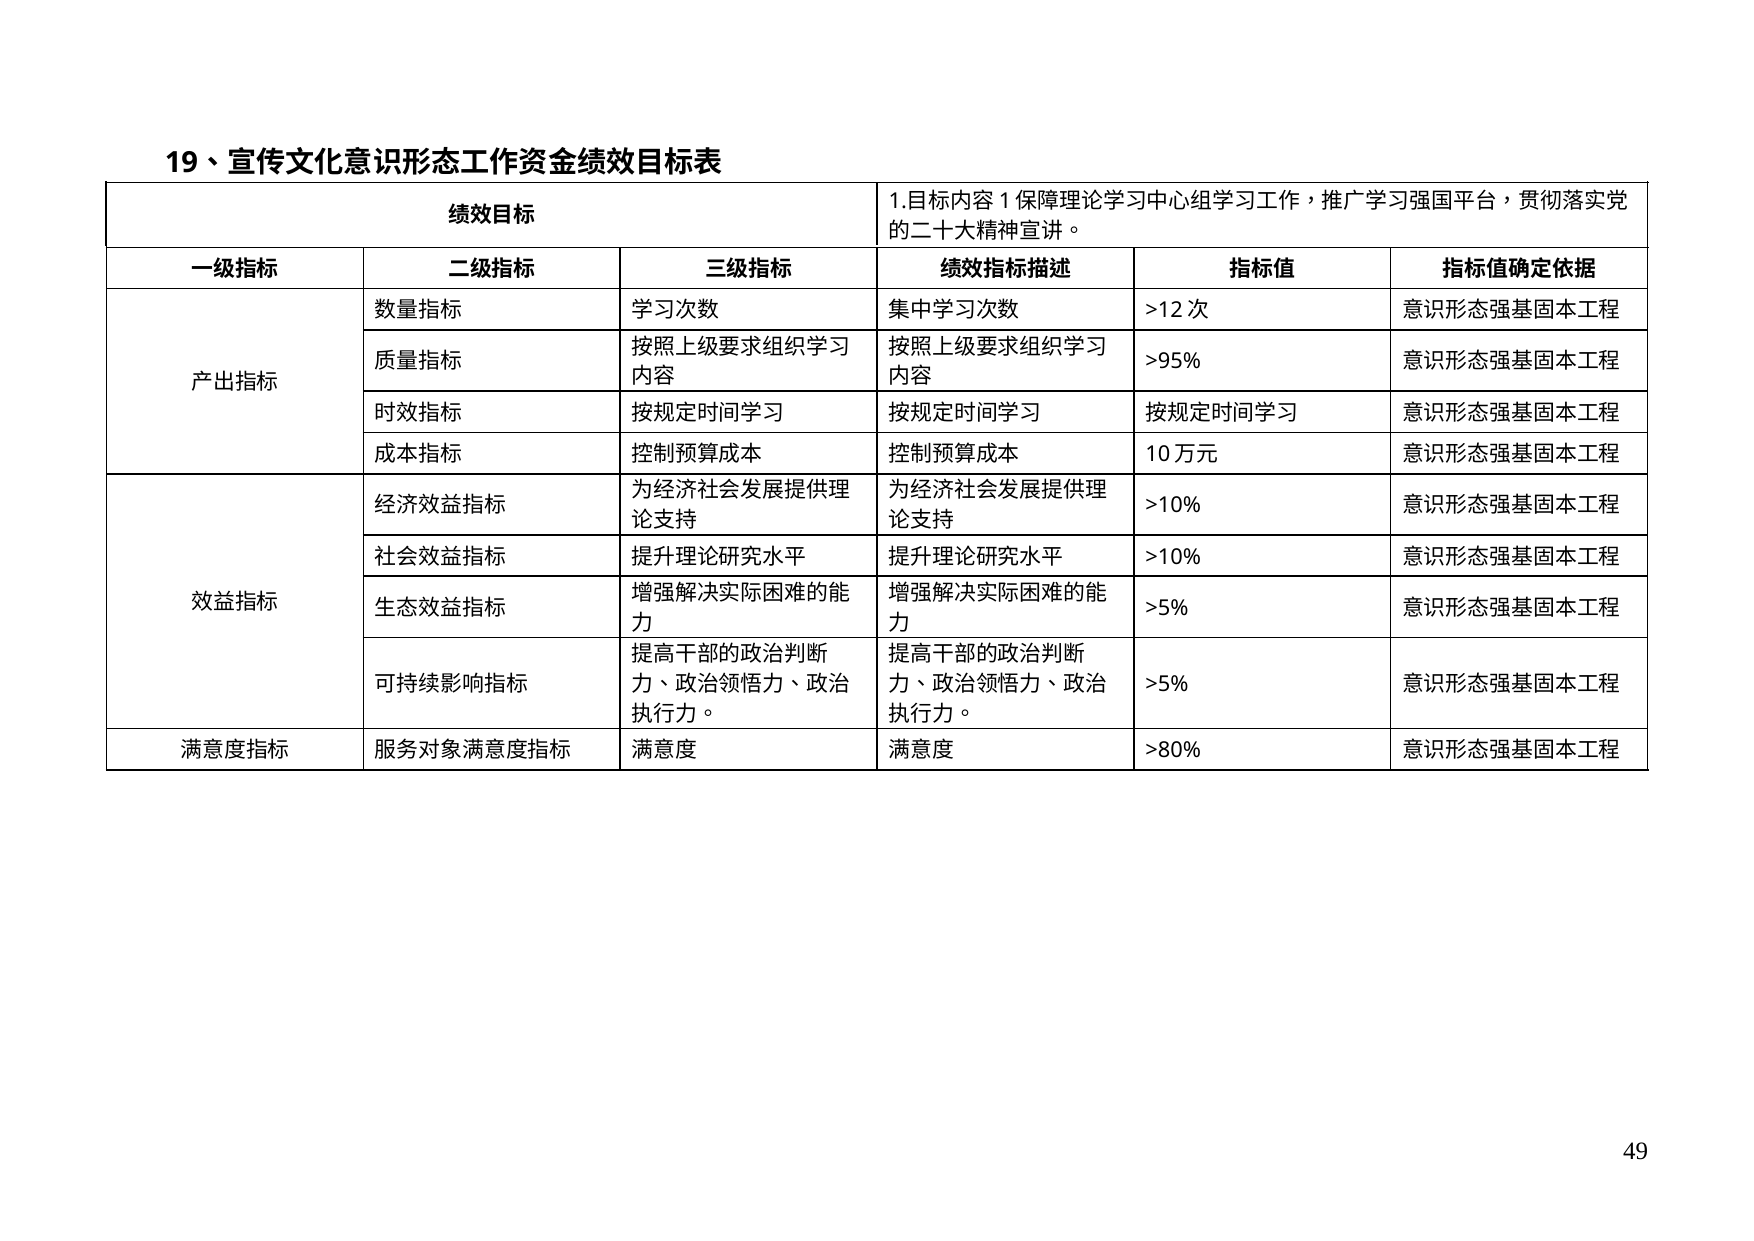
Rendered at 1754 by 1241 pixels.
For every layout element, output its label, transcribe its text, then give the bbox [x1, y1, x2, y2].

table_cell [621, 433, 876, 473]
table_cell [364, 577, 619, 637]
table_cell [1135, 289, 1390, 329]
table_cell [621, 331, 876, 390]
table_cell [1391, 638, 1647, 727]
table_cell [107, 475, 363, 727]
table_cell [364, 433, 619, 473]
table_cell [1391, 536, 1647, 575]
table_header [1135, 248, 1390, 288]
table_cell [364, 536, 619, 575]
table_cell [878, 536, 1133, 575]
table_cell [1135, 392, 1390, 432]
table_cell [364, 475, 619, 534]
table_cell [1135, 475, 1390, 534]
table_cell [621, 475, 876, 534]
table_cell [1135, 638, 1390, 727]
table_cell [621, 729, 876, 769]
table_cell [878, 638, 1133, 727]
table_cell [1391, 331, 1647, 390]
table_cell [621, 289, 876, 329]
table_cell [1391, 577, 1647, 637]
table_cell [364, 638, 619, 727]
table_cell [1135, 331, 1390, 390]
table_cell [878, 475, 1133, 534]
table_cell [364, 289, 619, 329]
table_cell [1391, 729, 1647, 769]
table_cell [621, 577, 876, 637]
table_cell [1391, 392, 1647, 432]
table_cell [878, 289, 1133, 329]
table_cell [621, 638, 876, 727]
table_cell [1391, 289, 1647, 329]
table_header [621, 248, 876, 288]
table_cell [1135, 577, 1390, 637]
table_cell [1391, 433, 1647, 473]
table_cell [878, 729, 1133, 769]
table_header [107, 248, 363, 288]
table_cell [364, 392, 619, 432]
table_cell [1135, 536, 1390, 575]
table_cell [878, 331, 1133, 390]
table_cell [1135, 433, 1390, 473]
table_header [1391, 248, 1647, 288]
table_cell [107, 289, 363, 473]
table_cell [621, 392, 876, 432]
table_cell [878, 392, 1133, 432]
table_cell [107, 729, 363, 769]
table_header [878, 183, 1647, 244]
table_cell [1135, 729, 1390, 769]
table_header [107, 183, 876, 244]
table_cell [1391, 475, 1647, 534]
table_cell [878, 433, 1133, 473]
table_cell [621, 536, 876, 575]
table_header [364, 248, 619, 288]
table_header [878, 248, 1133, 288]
text 19、宣传文化意识形态工作资金绩效目标表 [106, 142, 1648, 181]
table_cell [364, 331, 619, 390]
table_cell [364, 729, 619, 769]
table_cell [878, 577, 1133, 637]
